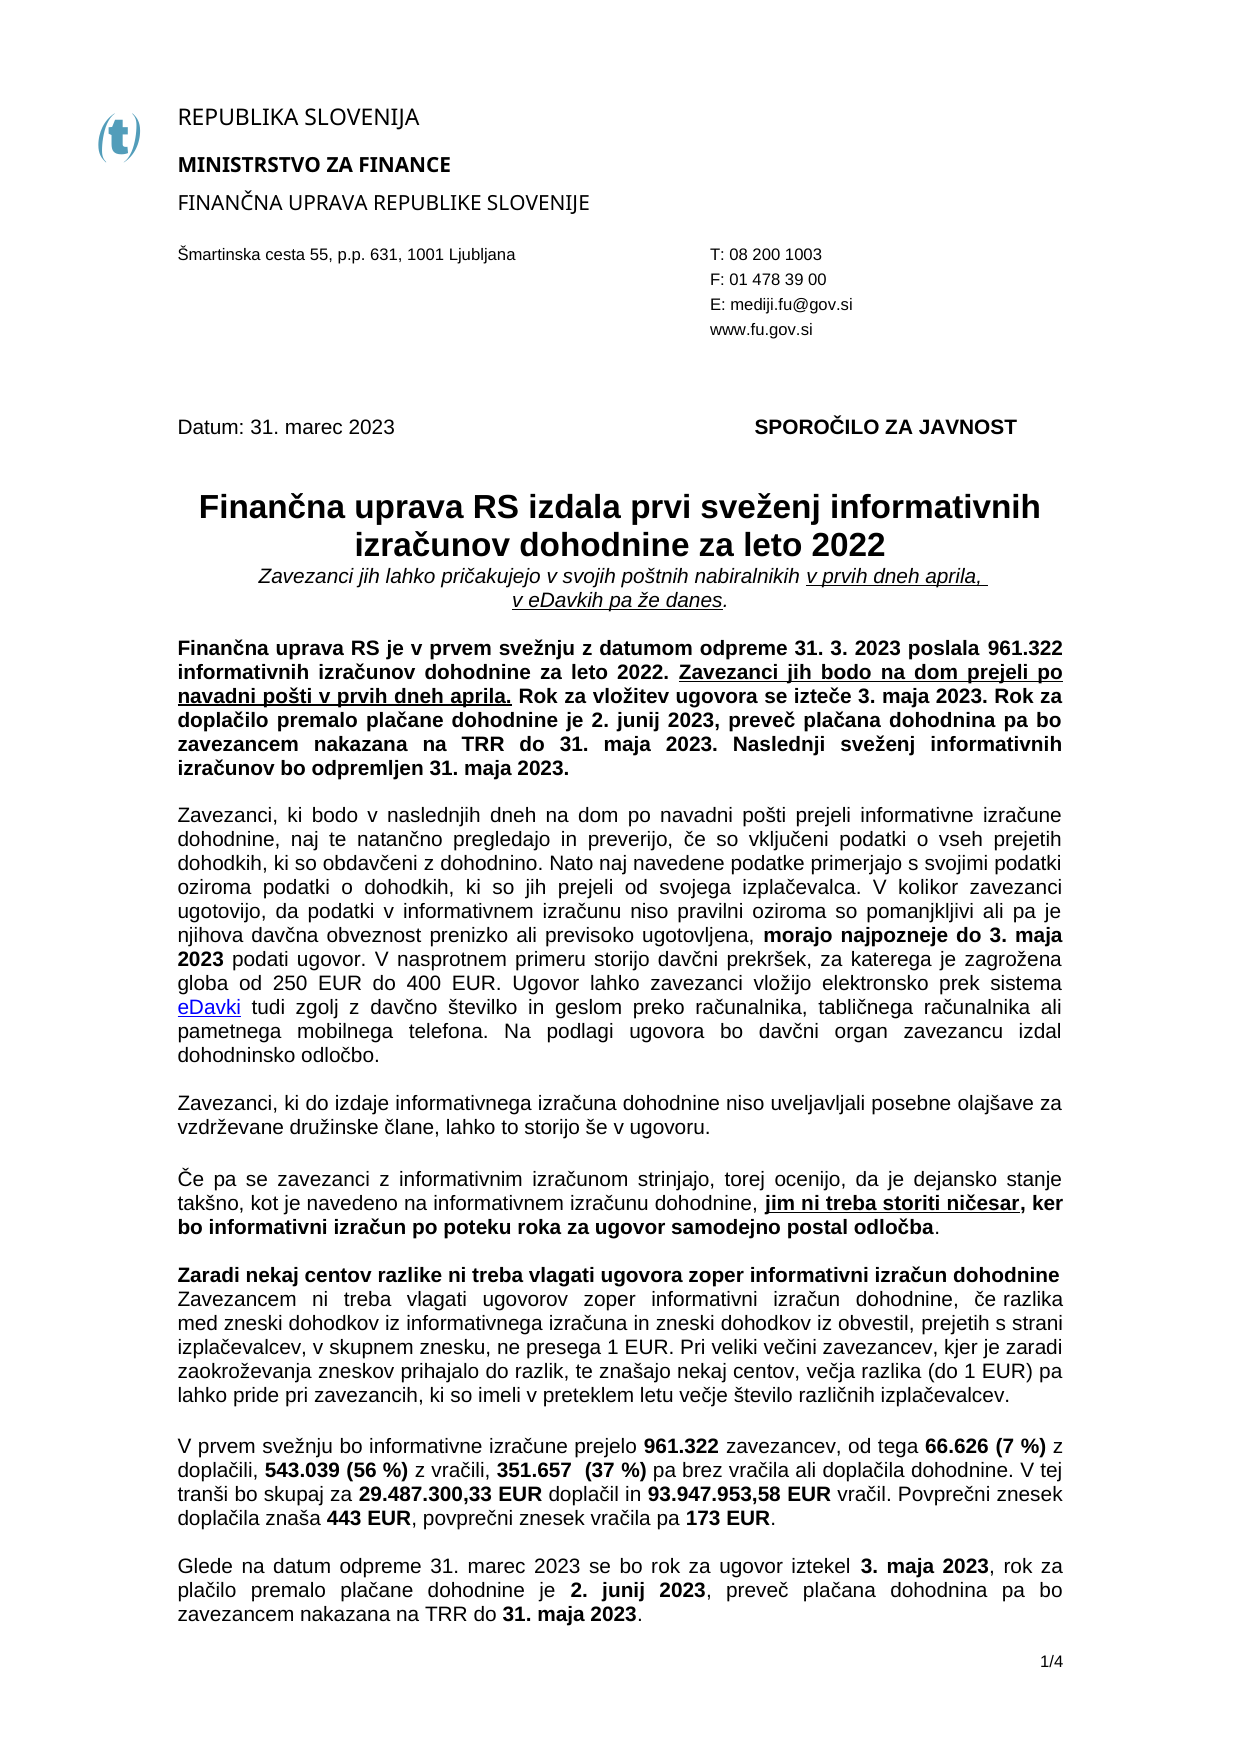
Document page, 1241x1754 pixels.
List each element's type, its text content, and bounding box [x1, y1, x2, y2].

text Če pa se zavezanci z informativnim izračunom strinjajo, torej ocenijo, da je dejansko stanje takšno, kot je navedeno na informativnem izračunu dohodnine, jim ni treba storiti ničesar, ker bo informativni izračun po poteku roka za ugovor samodejno postal odločba. [177, 1167, 1063, 1239]
text Zavezanci, ki do izdaje informativnega izračuna dohodnine niso uveljavljali posebne olajšave za vzdrževane družinske člane, lahko to storijo še v ugovoru. [177, 1091, 1063, 1139]
text Zavezancem ni treba vlagati ugovorov zoper informativni izračun dohodnine, če razlika med zneski dohodkov iz informativnega izračuna in zneski dohodkov iz obvestil, prejetih s strani izplačevalcev, v skupnem znesku, ne presega 1 EUR. Pri veliki večini zavezancev, kjer je zaradi zaokroževanja zneskov prihajalo do razlik, te znašajo nekaj centov, večja razlika (do 1 EUR) pa lahko pride pri zavezancih, ki so imeli v preteklem letu večje število različnih izplačevalcev. [177, 1287, 1063, 1406]
text Glede na datum odpreme 31. marec 2023 se bo rok za ugovor iztekel 3. maja 2023, rok za plačilo premalo plačane dohodnine je 2. junij 2023, preveč plačana dohodnina pa bo zavezancem nakazana na TRR do 31. maja 2023. [177, 1554, 1063, 1626]
text Datum: 31. marec 2023 SPOROČILO ZA JAVNOST [177, 415, 1063, 439]
text Zaradi nekaj centov razlike ni treba vlagati ugovora zoper informativni izračun dohodnine [177, 1263, 1063, 1287]
text V prvem svežnju bo informativne izračune prejelo 961.322 zavezancev, od tega 66.626 (7 %) z doplačili, 543.039 (56 %) z vračili, 351.657‬ ‬ (37 %) pa brez vračila ali doplačila dohodnine. V tej tranši bo skupaj za 29.487.300,33 EUR doplačil in 93.947.953,58 EUR vračil. Povprečni znesek doplačila znaša 443 EUR, povprečni znesek vračila pa 173 EUR. [177, 1434, 1063, 1530]
text Zavezanci, ki bodo v naslednjih dneh na dom po navadni pošti prejeli informativne izračune dohodnine, naj te natančno pregledajo in preverijo, če so vključeni podatki o vseh prejetih dohodkih, ki so obdavčeni z dohodnino. Nato naj navedene podatke primerjajo s svojimi podatki oziroma podatki o dohodkih, ki so jih prejeli od svojega izplačevalca. V kolikor zavezanci ugotovijo, da podatki v informativnem izračunu niso pravilni oziroma so pomanjkljivi ali pa je njihova davčna obveznost prenizko ali previsoko ugotovljena, morajo najpozneje do 3. maja 2023 podati ugovor. V nasprotnem primeru storijo davčni prekršek, za katerega je zagrožena globa od 250 EUR do 400 EUR. Ugovor lahko zavezanci vložijo elektronsko prek sistema eDavki tudi zgolj z davčno številko in geslom preko računalnika, tabličnega računalnika ali pametnega mobilnega telefona. Na podlagi ugovora bo davčni organ zavezancu izdal dohodninsko odločbo. [177, 803, 1063, 1067]
text Finančna uprava RS izdala prvi sveženj informativnih izračunov dohodnine za leto 2022 [177, 487, 1063, 564]
text Finančna uprava RS je v prvem svežnju z datumom odpreme 31. 3. 2023 poslala 961.322 informativnih izračunov dohodnine za leto 2022. Zavezanci jih bodo na dom prejeli po navadni pošti v prvih dneh aprila. Rok za vložitev ugovora se izteče 3. maja 2023. Rok za doplačilo premalo plačane dohodnine je 2. junij 2023, preveč plačana dohodnina pa bo zavezancem nakazana na TRR do 31. maja 2023. Naslednji sveženj informativnih izračunov bo odpremljen 31. maja 2023. [177, 636, 1063, 779]
text v eDavkih pa že danes. [177, 588, 1063, 612]
text Zavezanci jih lahko pričakujejo v svojih poštnih nabiralnikih v prvih dneh aprila, [177, 564, 1063, 588]
